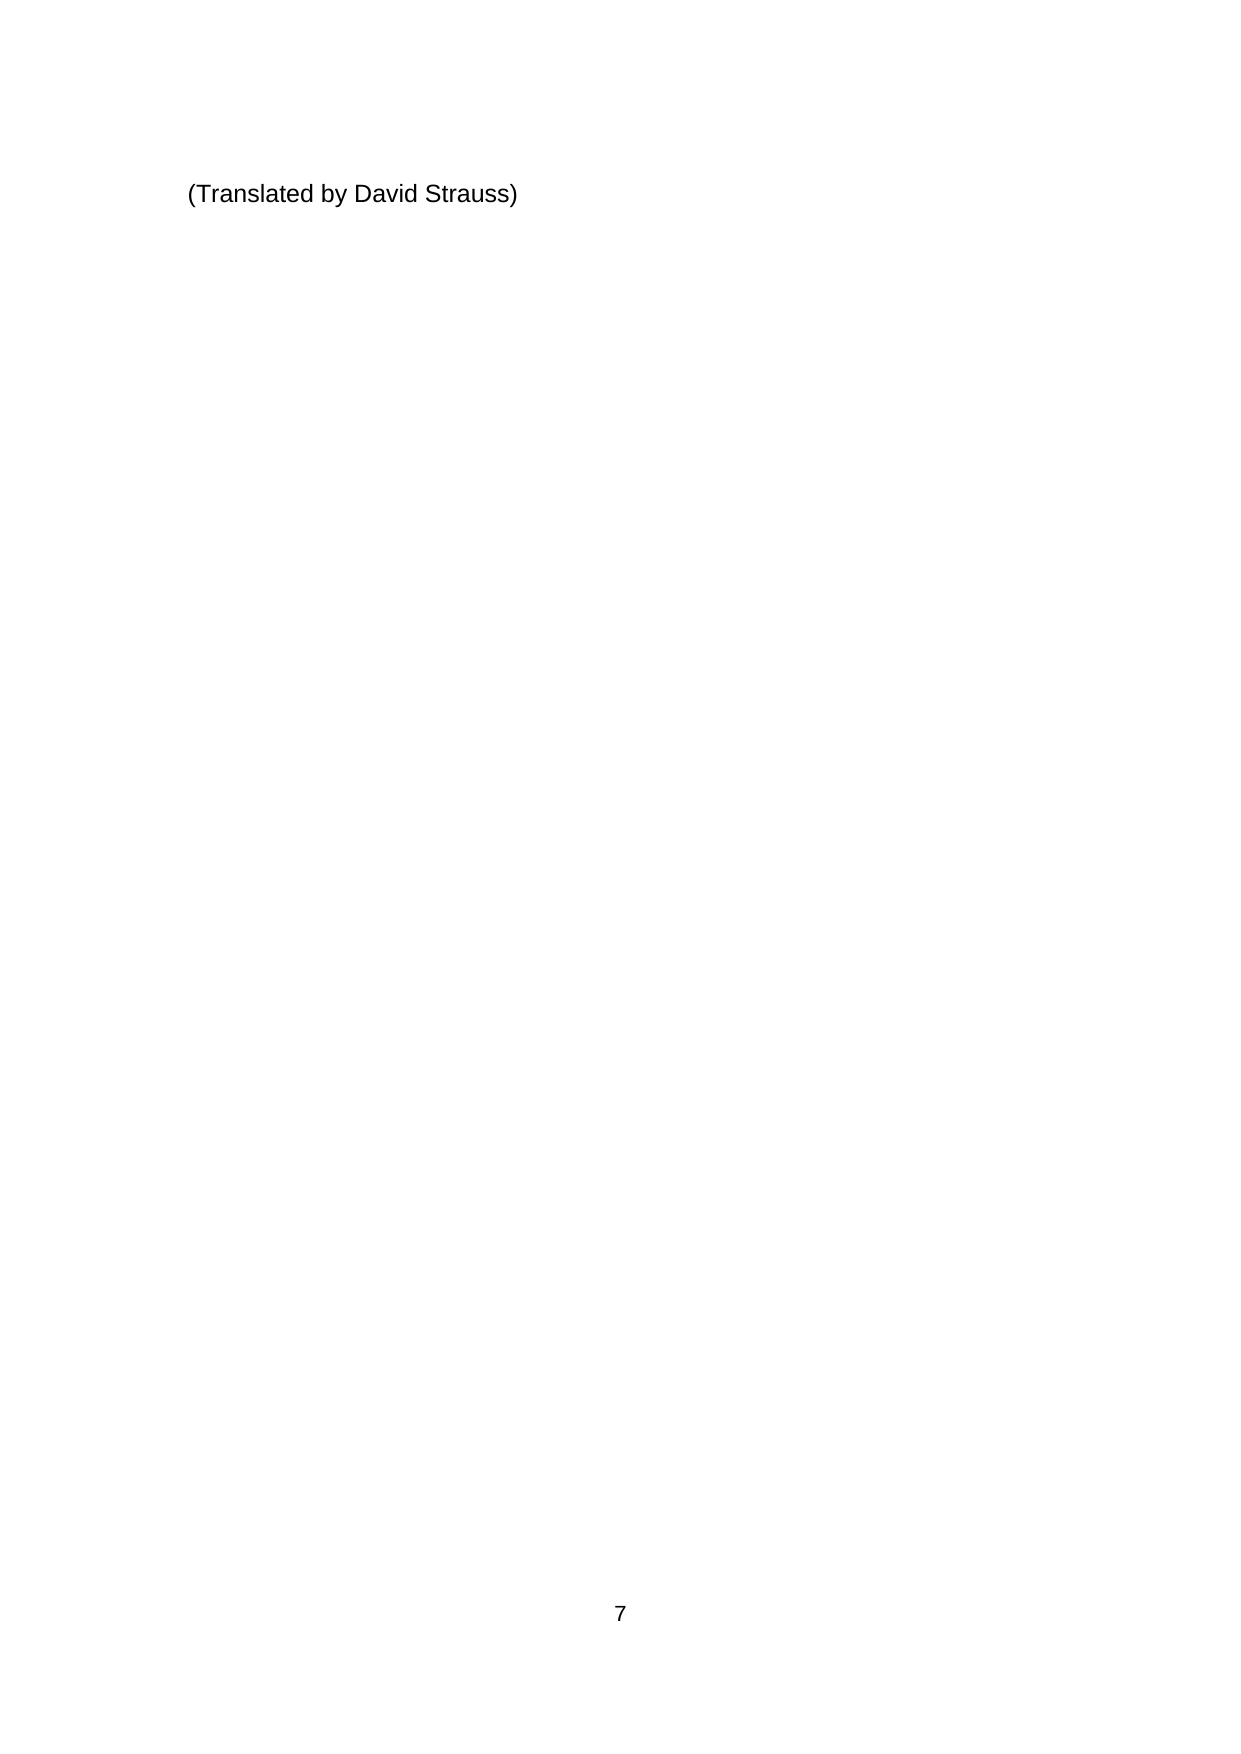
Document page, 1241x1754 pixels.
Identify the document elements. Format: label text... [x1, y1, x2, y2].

text (Translated by David Strauss) [187, 179, 1053, 207]
